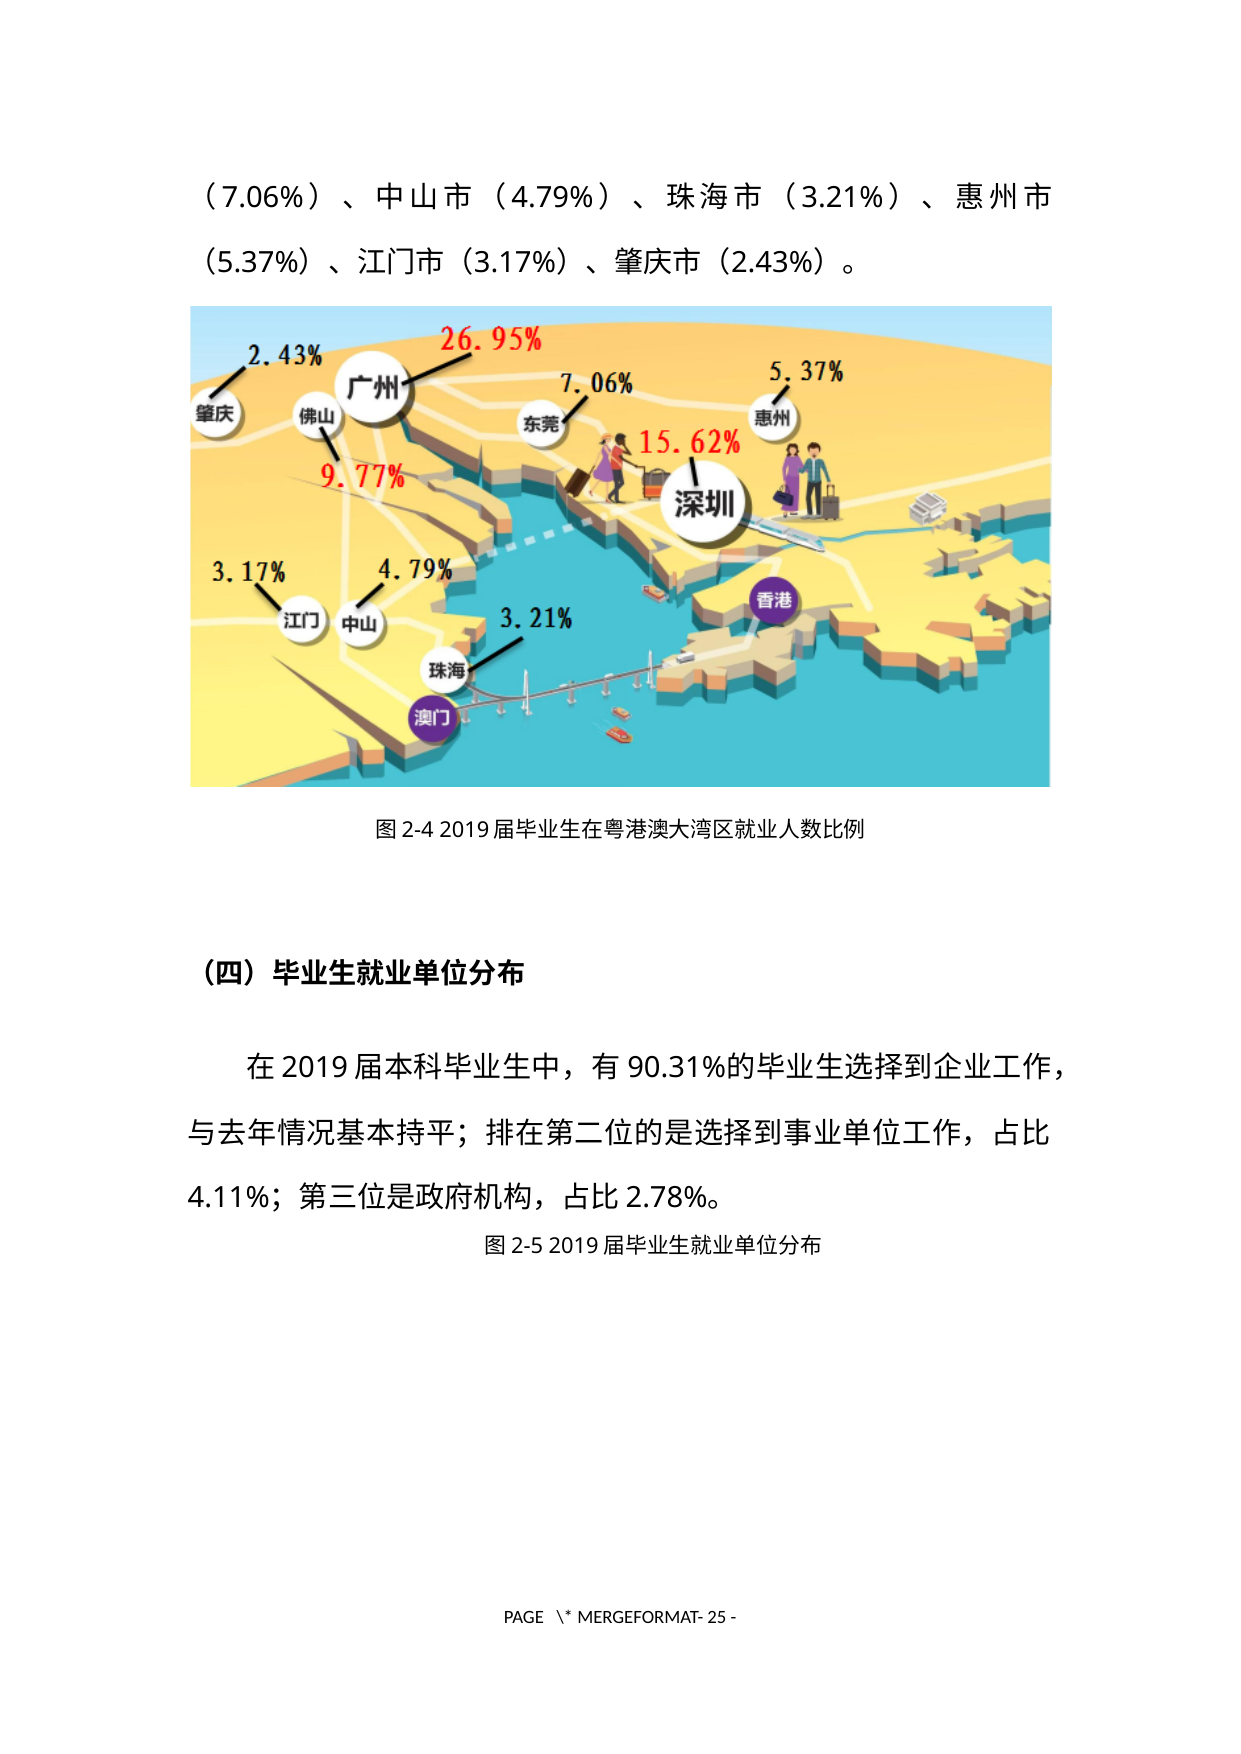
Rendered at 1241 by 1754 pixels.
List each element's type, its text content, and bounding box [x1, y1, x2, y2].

subtitle （四）毕业生就业单位分布 [187, 939, 1053, 1004]
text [187, 162, 1053, 292]
picture [190, 306, 1052, 787]
text 在2019届本科毕业生中，有90.31%的毕业生选择到企业工作，与去年情况基本持平；排在第二位的是选择到事业单位工作，占比4.11%；第三位是政府机构，占比2.78%。 [187, 1033, 1053, 1228]
text 图 2-5 2019届毕业生就业单位分布 [187, 1228, 1053, 1260]
